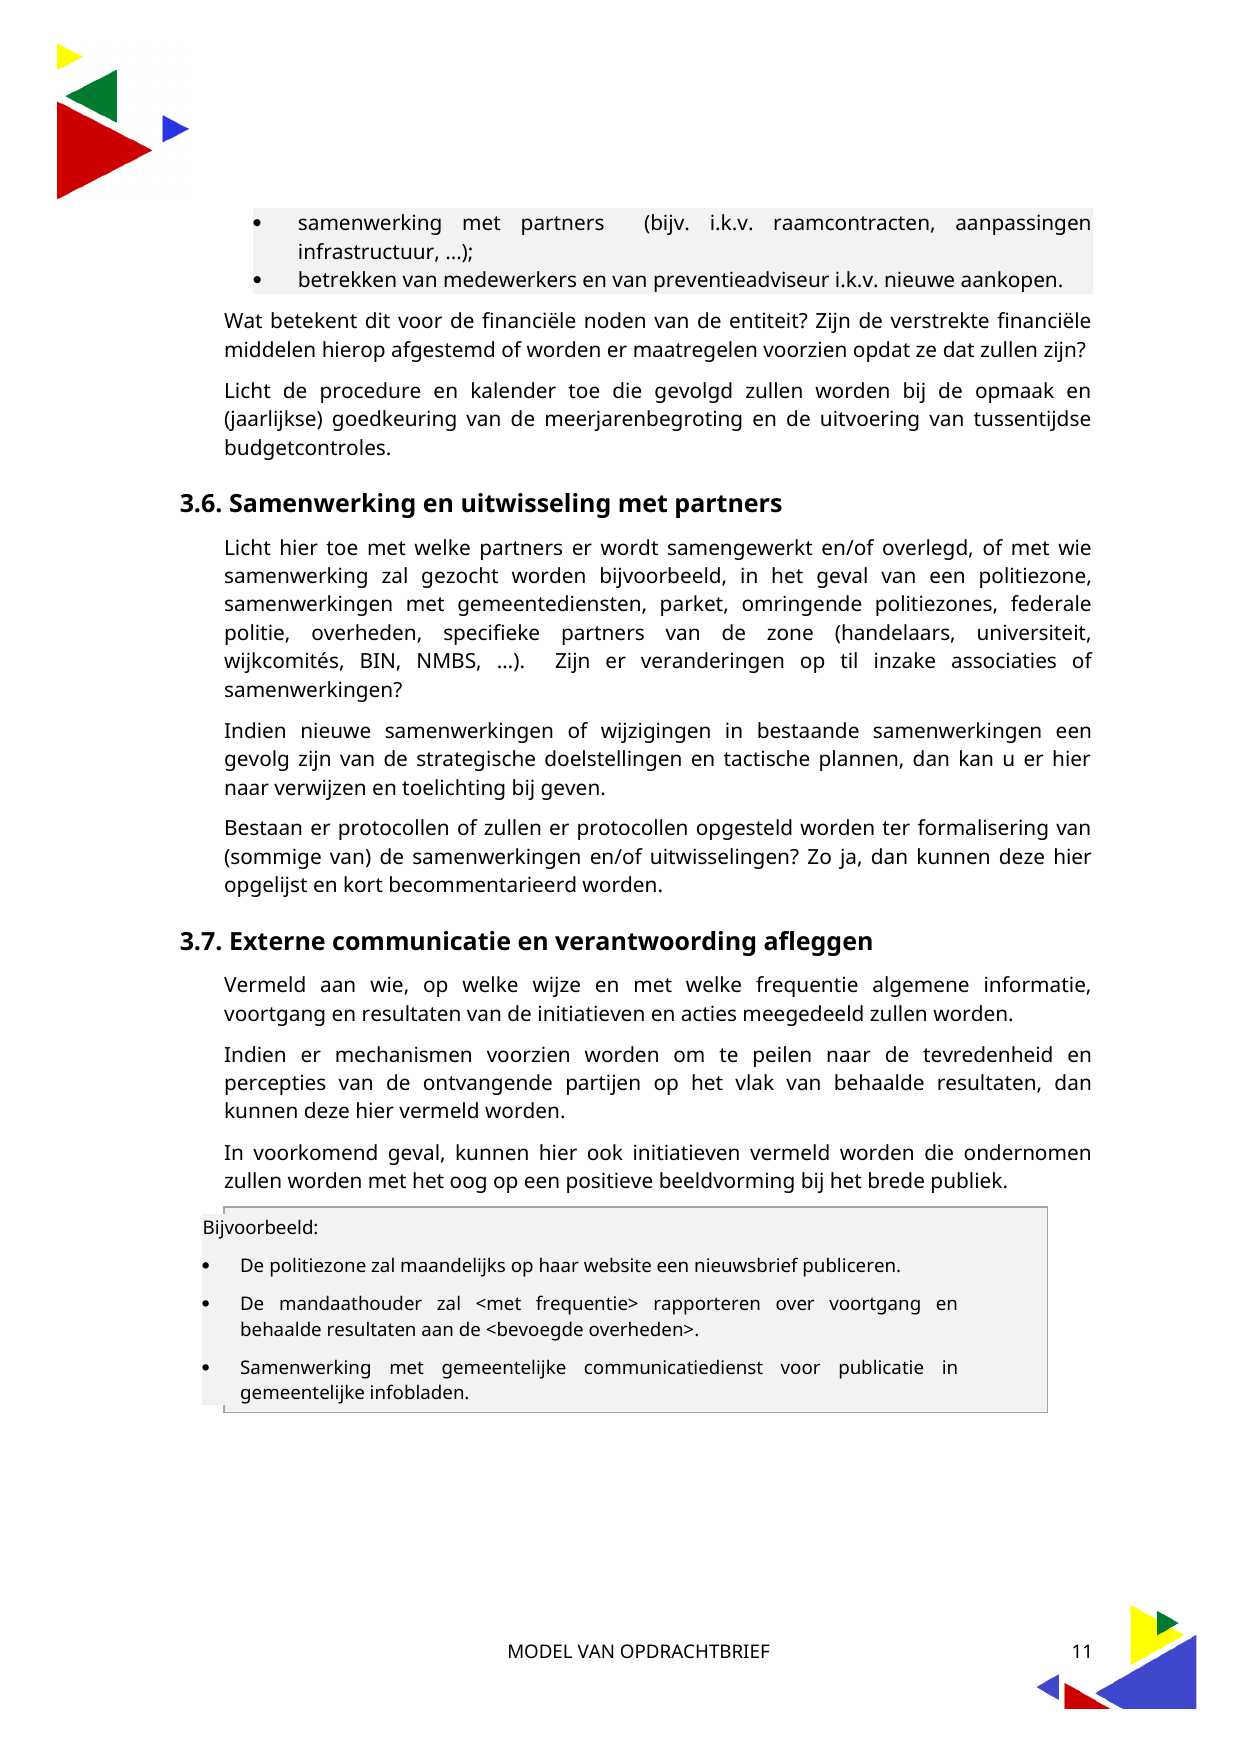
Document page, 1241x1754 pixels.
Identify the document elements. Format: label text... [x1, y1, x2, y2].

picture [1035, 1601, 1197, 1709]
text Vermeld aan wie, op welke wijze en met welke frequentie algemene informatie, voortgang en resultaten van de initiatieven en acties meegedeeld zullen worden. [224, 970, 1093, 1027]
text Samenwerking en uitwisseling met partners [179, 486, 1093, 520]
text Externe communicatie en verantwoording afleggen [179, 924, 1093, 958]
list betrekken van medewerkers en van preventieadviseur i.k.v. nieuwe aankopen. [253, 265, 1093, 294]
text In voorkomend geval, kunnen hier ook initiatieven vermeld worden die ondernomen zullen worden met het oog op een positieve beeldvorming bij het brede publiek. [224, 1138, 1093, 1194]
text Licht de procedure en kalender toe die gevolgd zullen worden bij de opmaak en (jaarlijkse) goedkeuring van de meerjarenbegroting en de uitvoering van tussentijdse budgetcontroles. [224, 376, 1093, 461]
text Indien er mechanismen voorzien worden om te peilen naar de tevredenheid en percepties van de ontvangende partijen op het vlak van behaalde resultaten, dan kunnen deze hier vermeld worden. [224, 1040, 1093, 1125]
text Licht hier toe met welke partners er wordt samengewerkt en/of overlegd, of met wie samenwerking zal gezocht worden bijvoorbeeld, in het geval van een politiezone, samenwerkingen met gemeentediensten, parket, omringende politiezones, federale politie, overheden, specifieke partners van de zone (handelaars, universiteit, wijkcomités, BIN, NMBS, …). Zijn er veranderingen op til inzake associaties of samenwerkingen? [224, 533, 1093, 703]
list samenwerking met partners (bijv. i.k.v. raamcontracten, aanpassingen infrastructuur, …); [253, 208, 1093, 265]
text Bestaan er protocollen of zullen er protocollen opgesteld worden ter formalisering van (sommige van) de samenwerkingen en/of uitwisselingen? Zo ja, dan kunnen deze hier opgelijst en kort becommentarieerd worden. [224, 813, 1093, 899]
text Indien nieuwe samenwerkingen of wijzigingen in bestaande samenwerkingen een gevolg zijn van de strategische doelstellingen en tactische plannen, dan kan u er hier naar verwijzen en toelichting bij geven. [224, 716, 1093, 801]
text Wat betekent dit voor de financiële noden van de entiteit? Zijn de verstrekte financiële middelen hierop afgestemd of worden er maatregelen voorzien opdat ze dat zullen zijn? [224, 306, 1093, 363]
picture [57, 44, 191, 199]
